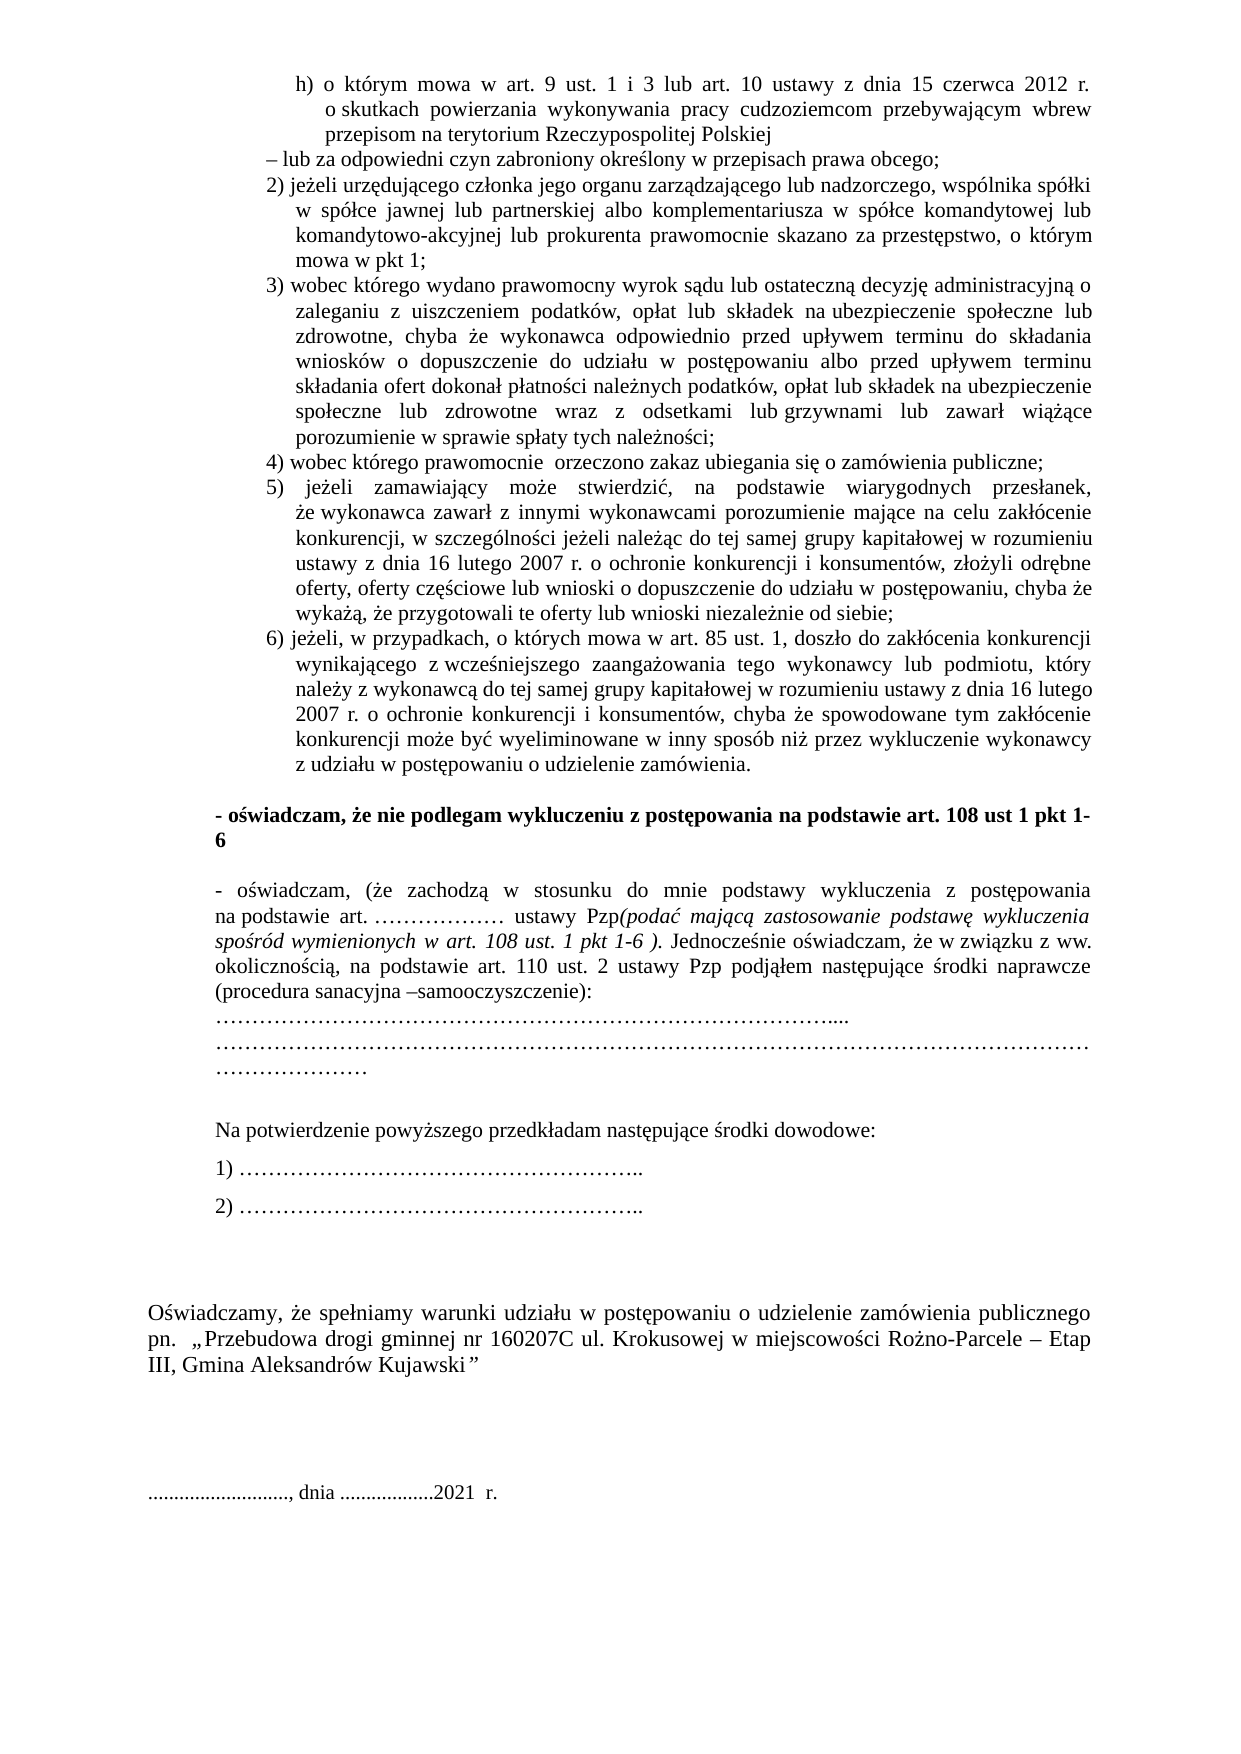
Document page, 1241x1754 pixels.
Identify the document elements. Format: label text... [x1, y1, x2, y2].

text 2) jeżeli urzędującego członka jego organu zarządzającego lub nadzorczego, wspólnika spółki w spółce jawnej lub partnerskiej albo komplementariusza w spółce komandytowej lub komandytowo-akcyjnej lub prokurenta prawomocnie skazano za przestępstwo, o którym mowa w pkt 1; [266, 172, 1092, 272]
text 3) wobec którego wydano prawomocny wyrok sądu lub ostateczną decyzję administracyjną o zaleganiu z uiszczeniem podatków, opłat lub składek na ubezpieczenie społeczne lub zdrowotne, chyba że wykonawca odpowiednio przed upływem terminu do składania wniosków o dopuszczenie do udziału w postępowaniu albo przed upływem terminu składania ofert dokonał płatności należnych podatków, opłat lub składek na ubezpieczenie społeczne lub zdrowotne wraz z odsetkami lub grzywnami lub zawarł wiążące porozumienie w sprawie spłaty tych należności; [266, 272, 1092, 449]
text h) o którym mowa w art. 9 ust. 1 i 3 lub art. 10 ustawy z dnia 15 czerwca 2012 r. o skutkach powierzania wykonywania pracy cudzoziemcom przebywającym wbrew przepisom na terytorium Rzeczypospolitej Polskiej [295, 71, 1092, 146]
text ..........................., dnia ..................2021 r. [148, 1480, 1092, 1504]
text Na potwierdzenie powyższego przedkładam następujące środki dowodowe: [148, 1117, 1089, 1142]
text - oświadczam, (że zachodzą w stosunku do mnie podstawy wykluczenia z postępowania na podstawie art. ……………… ustawy Pzp(podać mającą zastosowanie podstawę wykluczenia spośród wymienionych w art. 108 ust. 1 pkt 1-6 ). Jednocześnie oświadczam, że w związku z ww. okolicznością, na podstawie art. 110 ust. 2 ustawy Pzp podjąłem następujące środki naprawcze (procedura sanacyjna –samooczyszczenie): [215, 877, 1092, 1003]
text – lub za odpowiedni czyn zabroniony określony w przepisach prawa obcego; [266, 146, 1092, 172]
text Oświadczamy, że spełniamy warunki udziału w postępowaniu o udzielenie zamówienia publicznego pn. „Przebudowa drogi gminnej nr 160207C ul. Krokusowej w miejscowości Rożno-Parcele – Etap III, Gmina Aleksandrów Kujawski” [148, 1298, 1092, 1378]
text 2) ……………………………………………….. [148, 1193, 1089, 1218]
text - oświadczam, że nie podlegam wykluczeniu z postępowania na podstawie art. 108 ust 1 pkt 1-6 [215, 802, 1092, 852]
text 1) ……………………………………………….. [148, 1155, 1089, 1180]
text …………………………………………………………………………....…………………………………………………………………………………………………………………………… [215, 1003, 1092, 1079]
text 5) jeżeli zamawiający może stwierdzić, na podstawie wiarygodnych przesłanek, że wykonawca zawarł z innymi wykonawcami porozumienie mające na celu zakłócenie konkurencji, w szczególności jeżeli należąc do tej samej grupy kapitałowej w rozumieniu ustawy z dnia 16 lutego 2007 r. o ochronie konkurencji i konsumentów, złożyli odrębne oferty, oferty częściowe lub wnioski o dopuszczenie do udziału w postępowaniu, chyba że wykażą, że przygotowali te oferty lub wnioski niezależnie od siebie; [266, 474, 1092, 625]
text 4) wobec którego prawomocnie orzeczono zakaz ubiegania się o zamówienia publiczne; [266, 449, 1092, 474]
text 6) jeżeli, w przypadkach, o których mowa w art. 85 ust. 1, doszło do zakłócenia konkurencji wynikającego z wcześniejszego zaangażowania tego wykonawcy lub podmiotu, który należy z wykonawcą do tej samej grupy kapitałowej w rozumieniu ustawy z dnia 16 lutego 2007 r. o ochronie konkurencji i konsumentów, chyba że spowodowane tym zakłócenie konkurencji może być wyeliminowane w inny sposób niż przez wykluczenie wykonawcy z udziału w postępowaniu o udzielenie zamówienia. [266, 625, 1092, 777]
